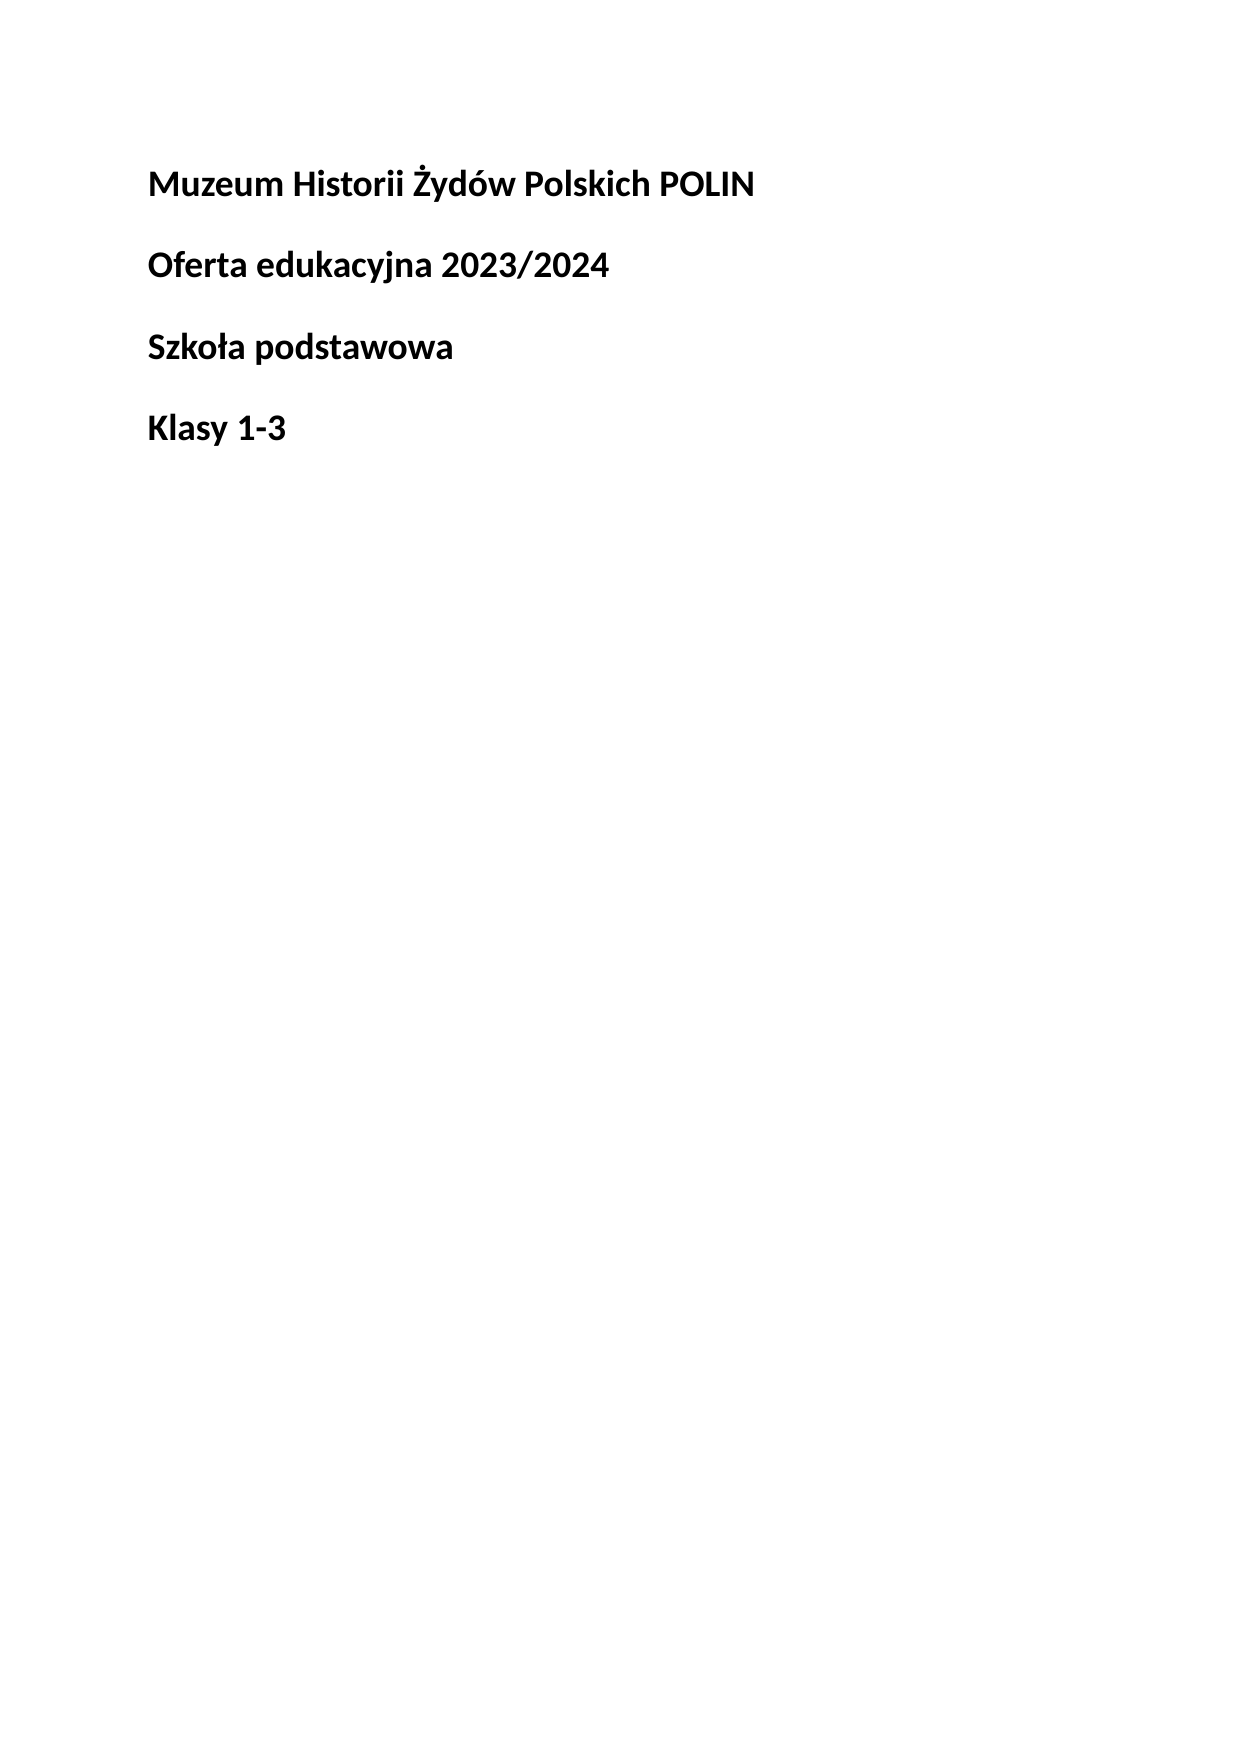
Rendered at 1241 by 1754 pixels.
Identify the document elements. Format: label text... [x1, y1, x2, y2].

subtitle Muzeum Historii Żydów Polskich POLIN [148, 160, 1093, 206]
subtitle Klasy 1-3 [148, 404, 1093, 450]
subtitle Oferta edukacyjna 2023/2024 [148, 241, 1093, 287]
subtitle Szkoła podstawowa [148, 323, 1093, 368]
